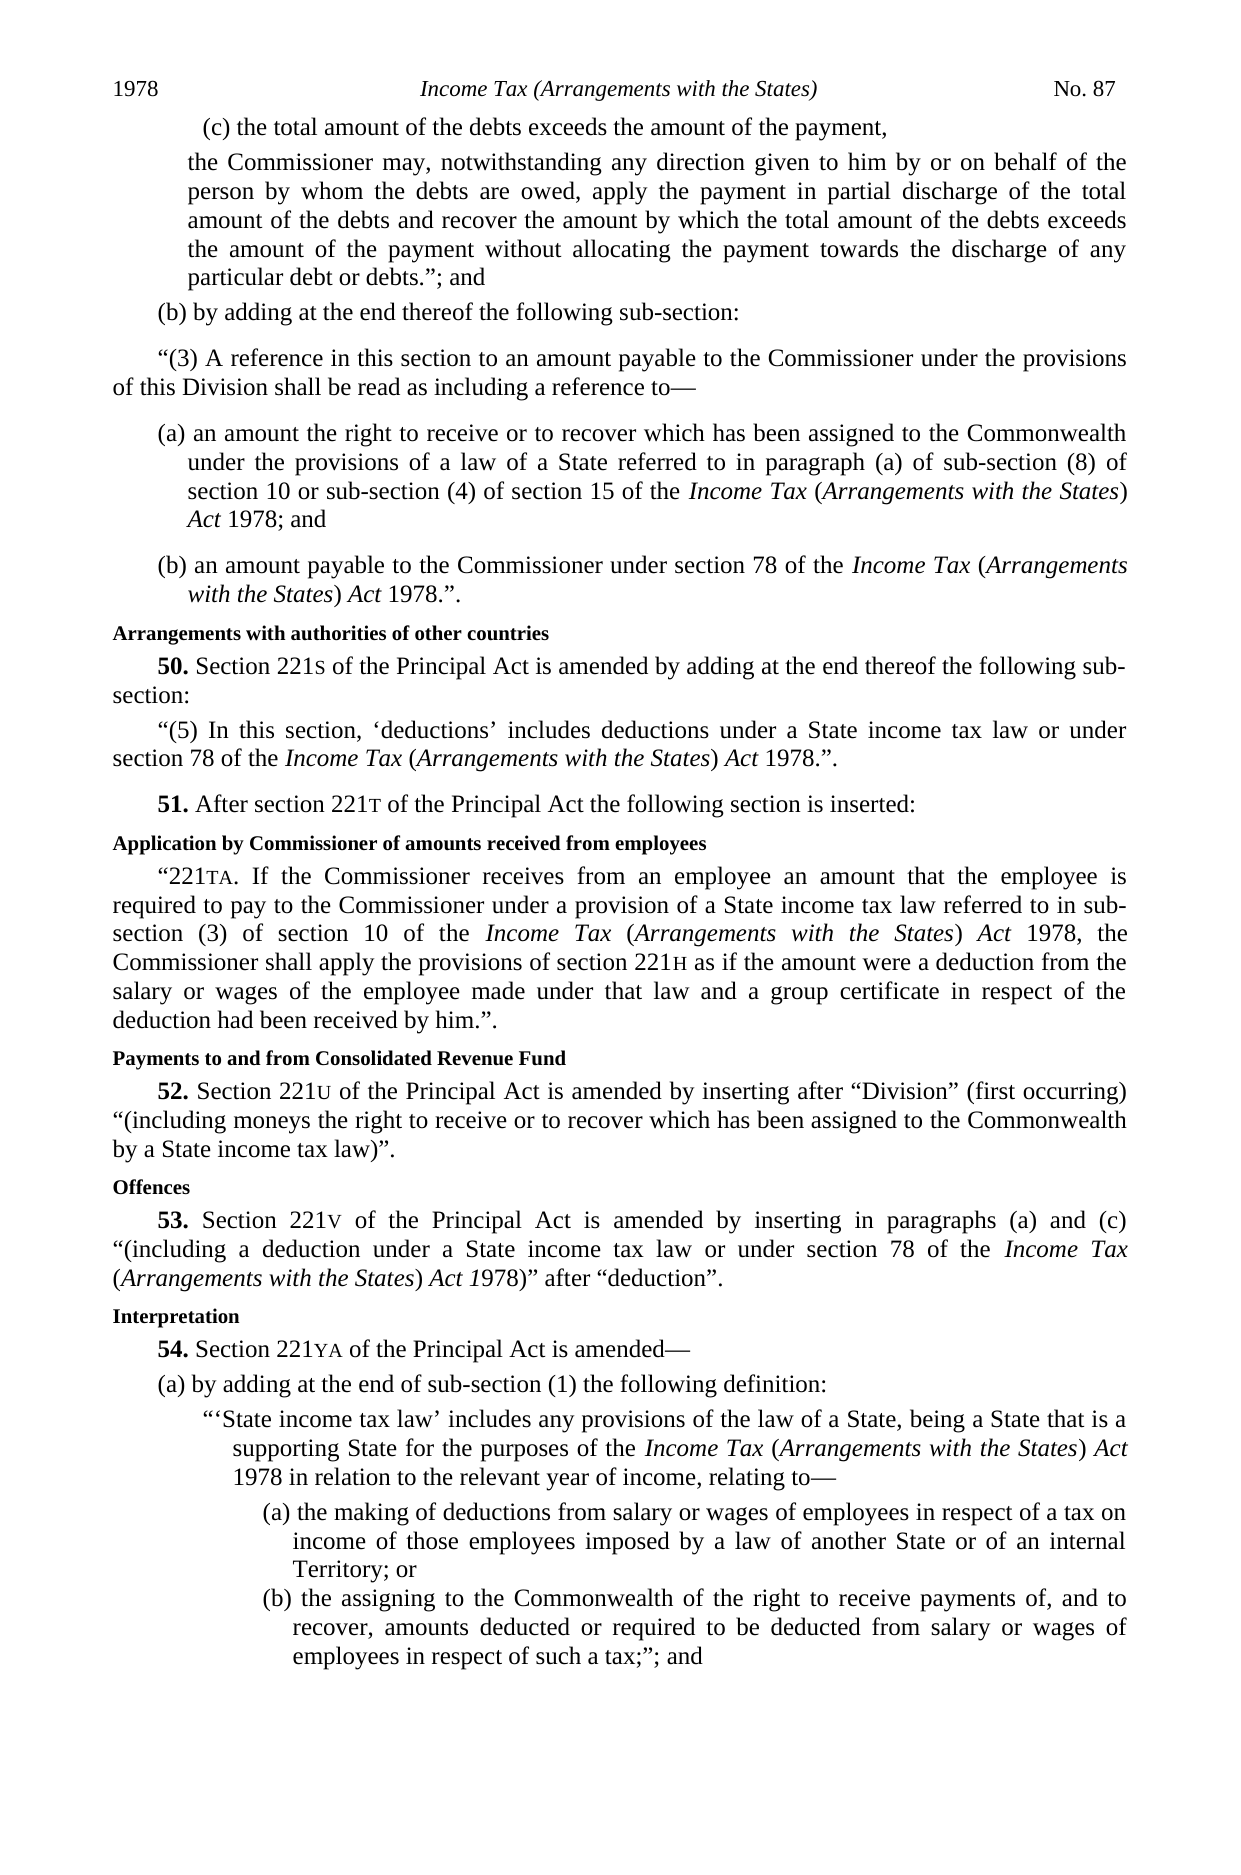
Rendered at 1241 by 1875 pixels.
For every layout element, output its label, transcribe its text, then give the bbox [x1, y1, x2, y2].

text 51. After section 221t of the Principal Act the following section is inserted: [112, 789, 1128, 818]
text (c) the total amount of the debts exceeds the amount of the payment, [202, 112, 1128, 141]
text Payments to and from Consolidated Revenue Fund [112, 1046, 1128, 1070]
text (a) an amount the right to receive or to recover which has been assigned to the Commonwealth under the provisions of a law of a State referred to in paragraph (a) of sub-section (8) of section 10 or sub-section (4) of section 15 of the Income Tax (Arrangements with the States) Act 1978; and [157, 418, 1128, 533]
text 53. Section 221v of the Principal Act is amended by inserting in paragraphs (a) and (c) “(including a deduction under a State income tax law or under section 78 of the Income Tax (Arrangements with the States) Act 1978)” after “deduction”. [112, 1205, 1128, 1292]
text 50. Section 221s of the Principal Act is amended by adding at the end thereof the following sub-section: [112, 651, 1128, 708]
text (a) by adding at the end of sub-section (1) the following definition: [157, 1369, 1128, 1398]
text Application by Commissioner of amounts received from employees [112, 831, 1128, 855]
text “221ta. If the Commissioner receives from an employee an amount that the employee is required to pay to the Commissioner under a provision of a State income tax law referred to in sub-section (3) of section 10 of the Income Tax (Arrangements with the States) Act 1978, the Commissioner shall apply the provisions of section 221h as if the amount were a deduction from the salary or wages of the employee made under that law and a group certificate in respect of the deduction had been received by him.”. [112, 861, 1128, 1033]
text “‘State income tax law’ includes any provisions of the law of a State, being a State that is a supporting State for the purposes of the Income Tax (Arrangements with the States) Act 1978 in relation to the relevant year of income, relating to— [202, 1404, 1128, 1491]
text 54. Section 221ya of the Principal Act is amended— [112, 1334, 1128, 1363]
text Arrangements with authorities of other countries [112, 621, 1128, 645]
text (b) by adding at the end thereof the following sub-section: [157, 297, 1128, 326]
text 52. Section 221u of the Principal Act is amended by inserting after “Division” (first occurring) “(including moneys the right to receive or to recover which has been assigned to the Commonwealth by a State income tax law)”. [112, 1076, 1128, 1163]
text Interpretation [112, 1304, 1128, 1328]
text (b) an amount payable to the Commissioner under section 78 of the Income Tax (Arrangements with the States) Act 1978.”. [157, 551, 1128, 608]
text (a) the making of deductions from salary or wages of employees in respect of a tax on income of those employees imposed by a law of another State or of an internal Territory; or [262, 1497, 1128, 1583]
text (b) the assigning to the Commonwealth of the right to receive payments of, and to recover, amounts deducted or required to be deducted from salary or wages of employees in respect of such a tax;”; and [262, 1583, 1128, 1669]
text Offences [112, 1175, 1128, 1199]
text “(3) A reference in this section to an amount payable to the Commissioner under the provisions of this Division shall be read as including a reference to— [112, 343, 1128, 401]
text “(5) In this section, ‘deductions’ includes deductions under a State income tax law or under section 78 of the Income Tax (Arrangements with the States) Act 1978.”. [112, 715, 1128, 772]
text the Commissioner may, notwithstanding any direction given to him by or on behalf of the person by whom the debts are owed, apply the payment in partial discharge of the total amount of the debts and recover the amount by which the total amount of the debts exceeds the amount of the payment without allocating the payment towards the discharge of any particular debt or debts.”; and [187, 147, 1128, 291]
